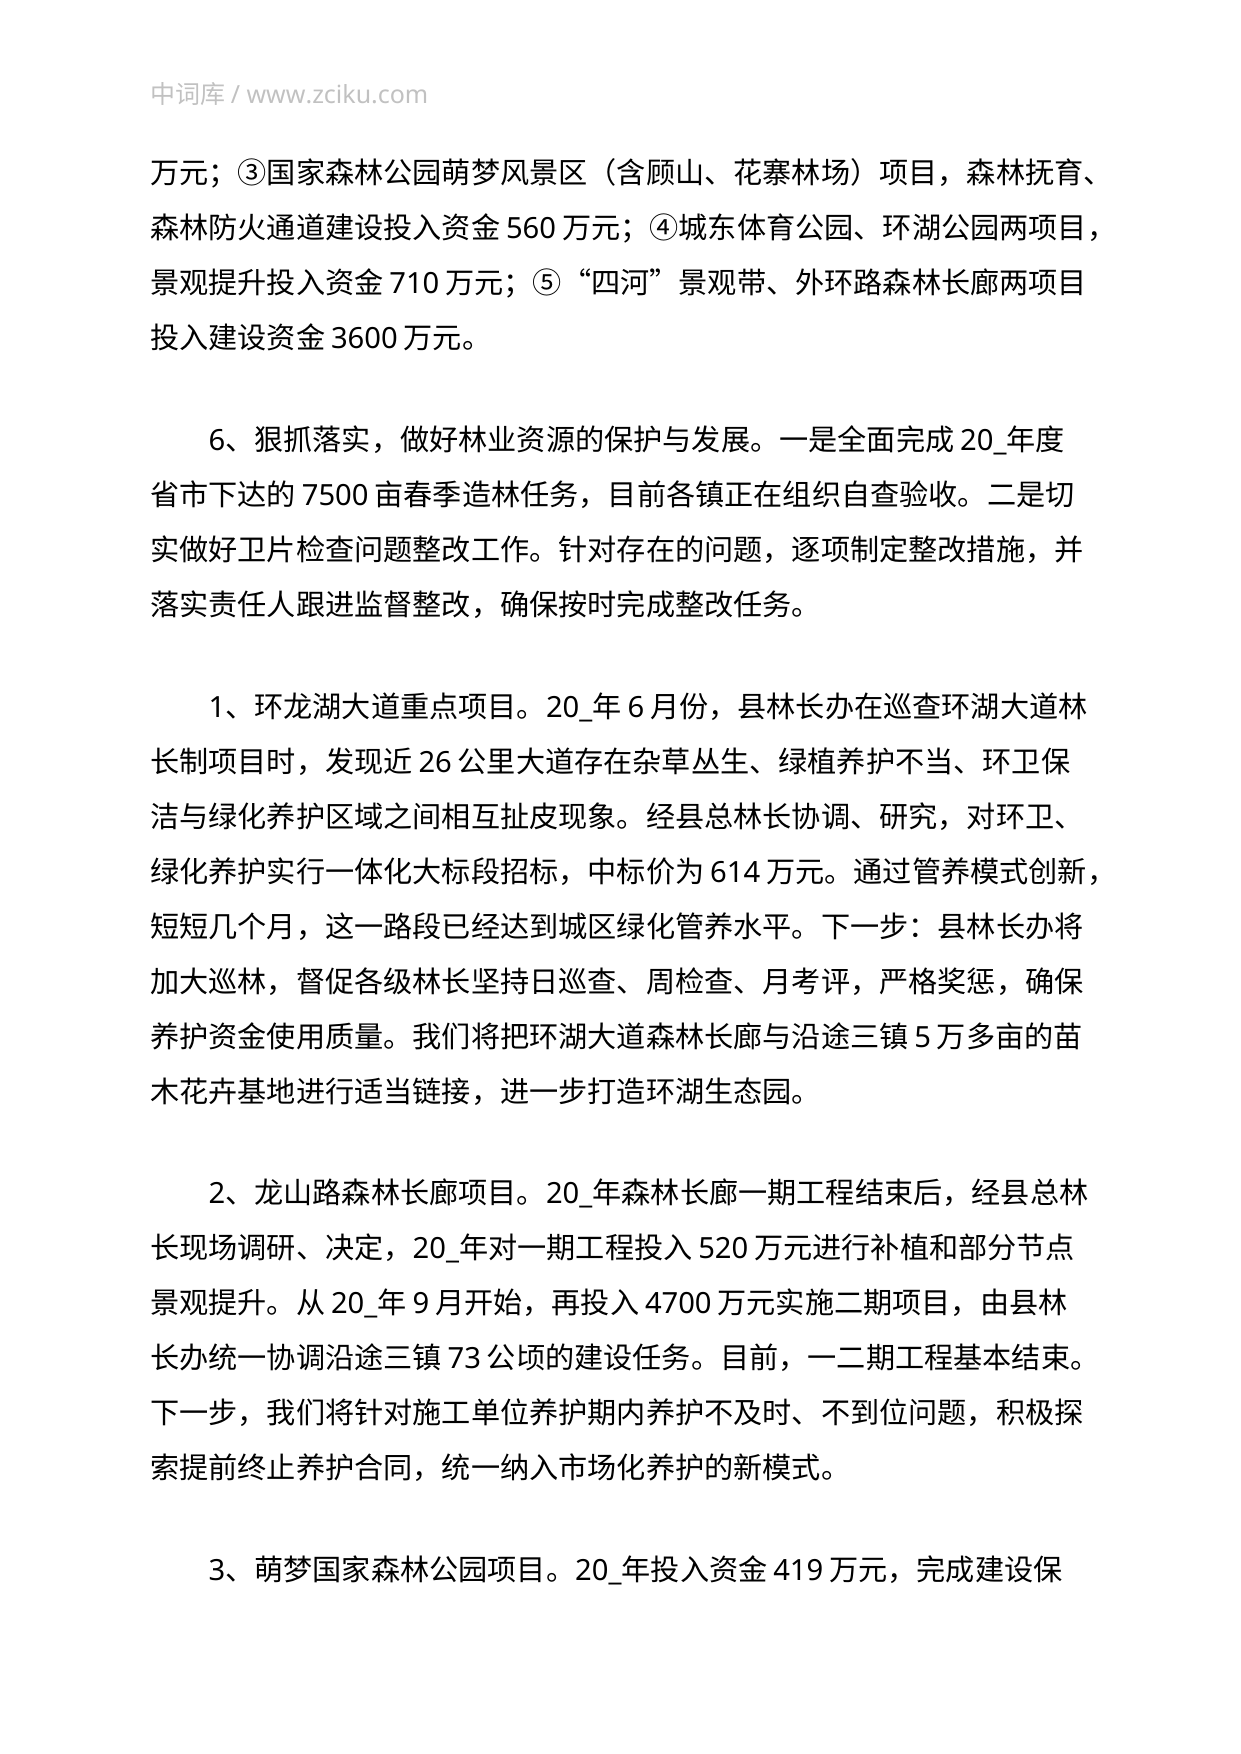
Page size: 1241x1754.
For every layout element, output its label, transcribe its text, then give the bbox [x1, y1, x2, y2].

text 6、狠抓落实，做好林业资源的保护与发展。一是全面完成20_年度省市下达的7500亩春季造林任务，目前各镇正在组织自查验收。二是切实做好卫片检查问题整改工作。针对存在的问题，逐项制定整改措施，并落实责任人跟进监督整改，确保按时完成整改任务。 [150, 417, 1090, 624]
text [150, 150, 1090, 357]
text 2、龙山路森林长廊项目。20_年森林长廊一期工程结束后，经县总林长现场调研、决定，20_年对一期工程投入520万元进行补植和部分节点景观提升。从20_年9月开始，再投入4700万元实施二期项目，由县林长办统一协调沿途三镇73公顷的建设任务。目前，一二期工程基本结束。下一步，我们将针对施工单位养护期内养护不及时、不到位问题，积极探索提前终止养护合同，统一纳入市场化养护的新模式。 [150, 1170, 1090, 1487]
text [150, 1547, 1090, 1589]
text 1、环龙湖大道重点项目。20_年6月份，县林长办在巡查环湖大道林长制项目时，发现近26公里大道存在杂草丛生、绿植养护不当、环卫保洁与绿化养护区域之间相互扯皮现象。经县总林长协调、研究，对环卫、绿化养护实行一体化大标段招标，中标价为614万元。通过管养模式创新，短短几个月，这一路段已经达到城区绿化管养水平。下一步：县林长办将加大巡林，督促各级林长坚持日巡查、周检查、月考评，严格奖惩，确保养护资金使用质量。我们将把环湖大道森林长廊与沿途三镇5万多亩的苗木花卉基地进行适当链接，进一步打造环湖生态园。 [150, 683, 1090, 1111]
